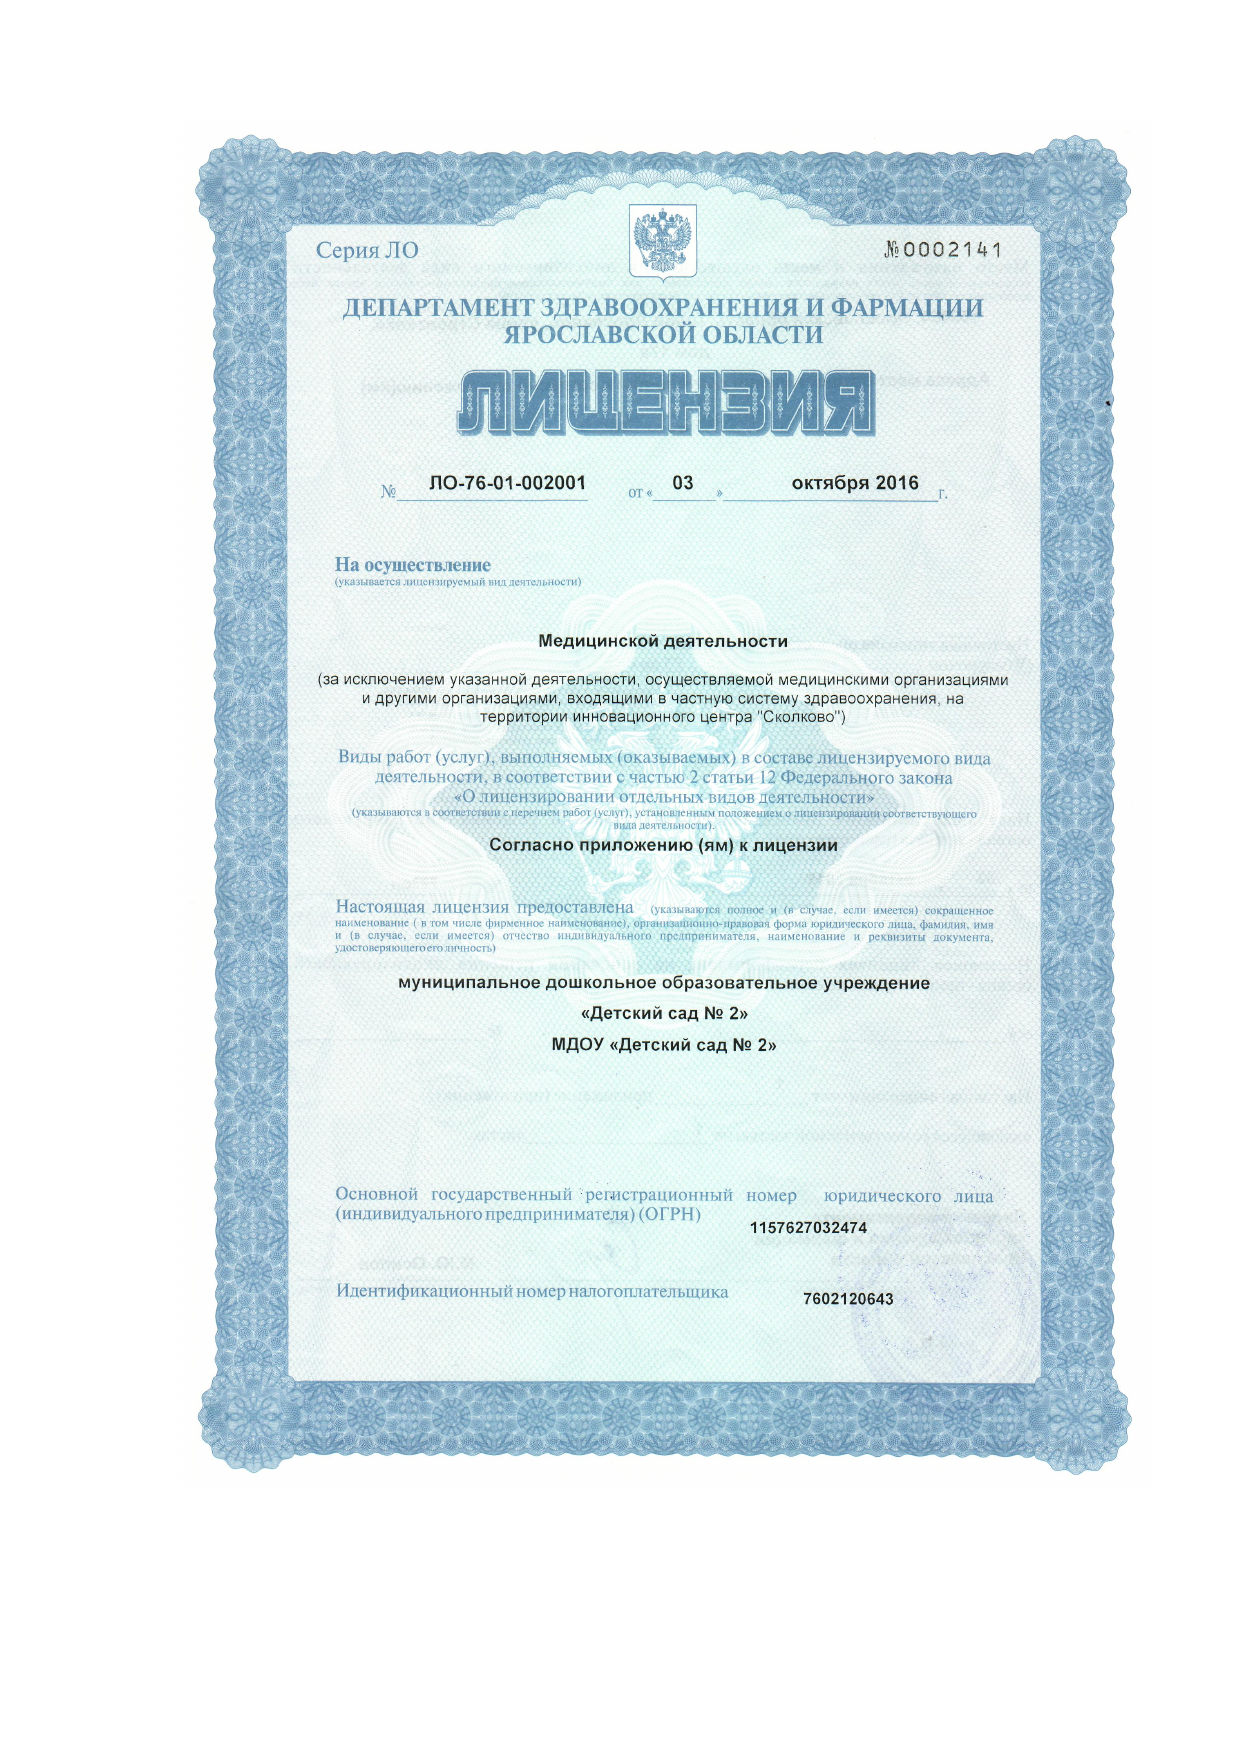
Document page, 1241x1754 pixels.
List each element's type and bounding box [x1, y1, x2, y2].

picture [177, 118, 1151, 1494]
